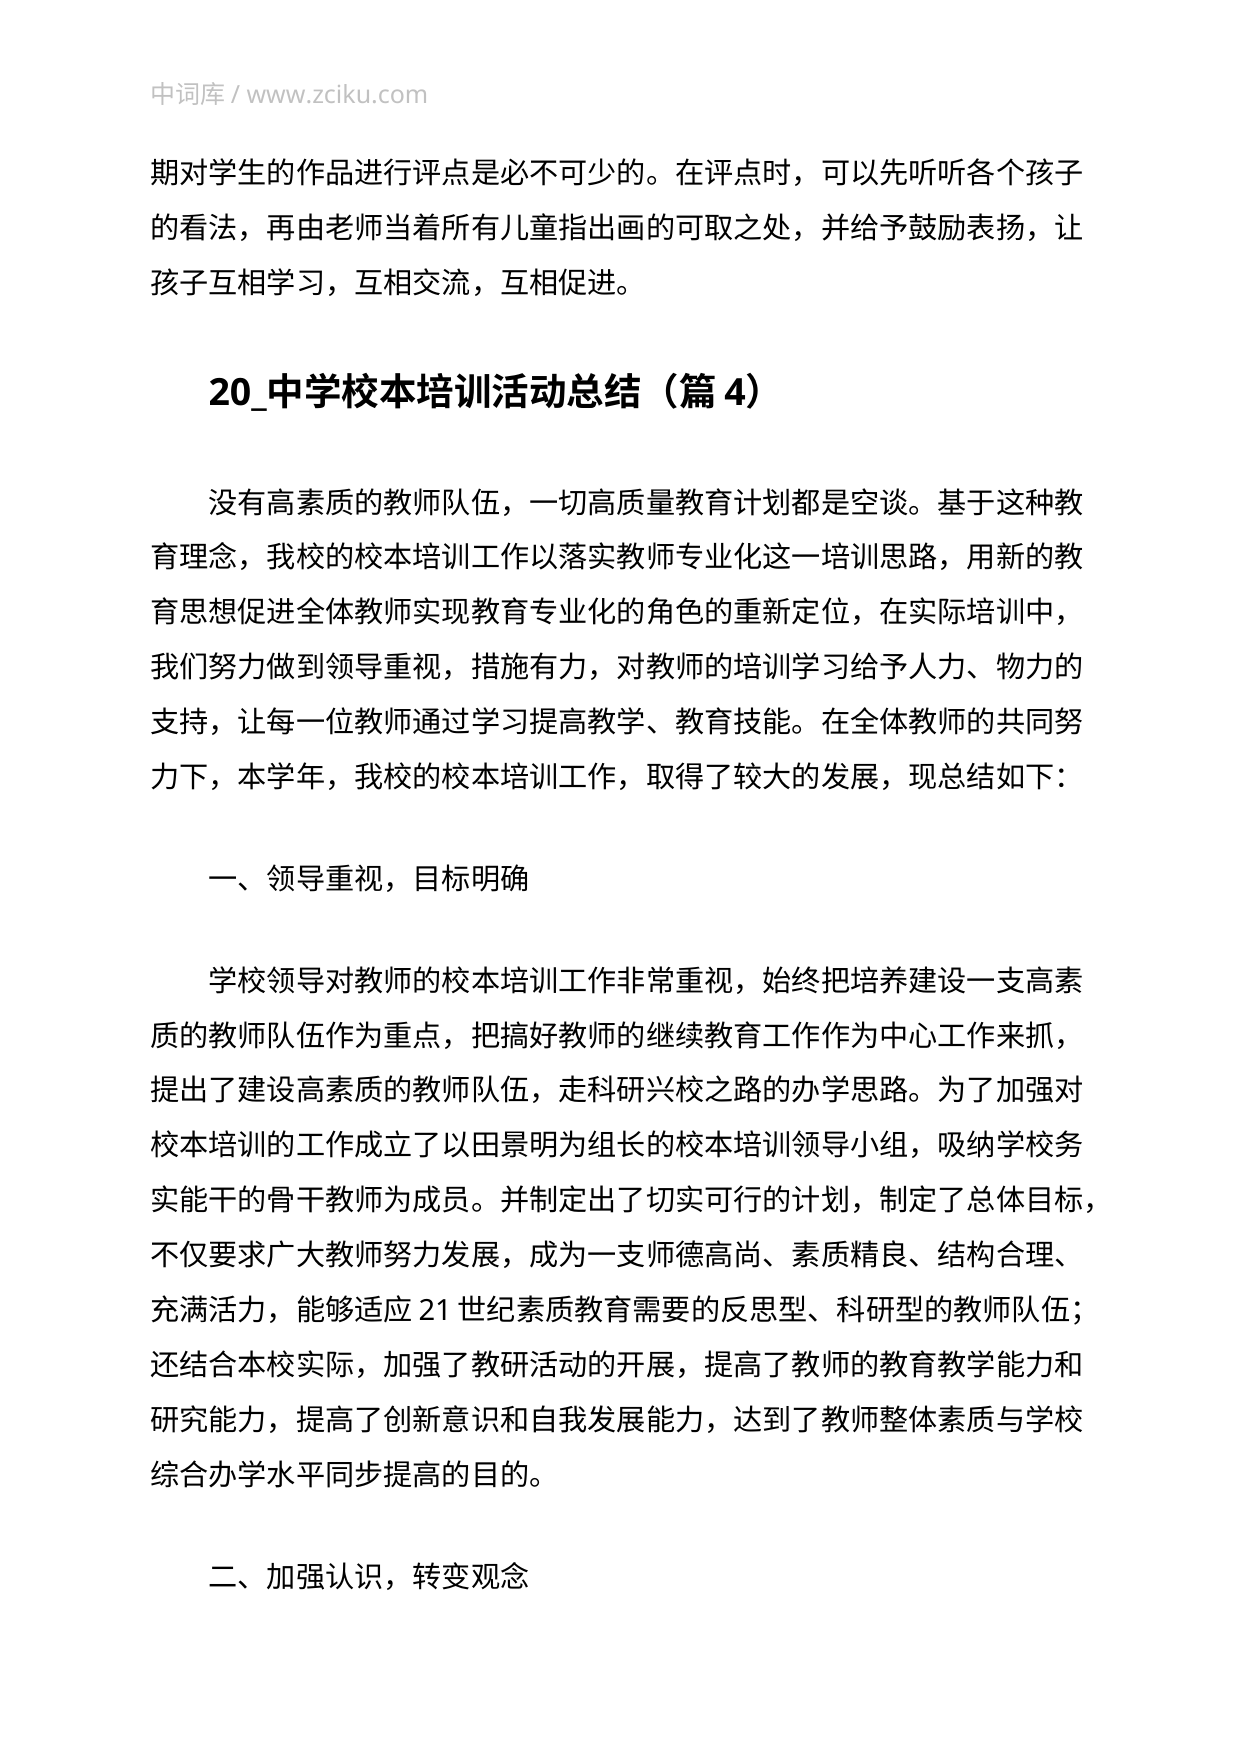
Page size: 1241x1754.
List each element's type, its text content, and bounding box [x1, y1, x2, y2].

text 学校领导对教师的校本培训工作非常重视，始终把培养建设一支高素质的教师队伍作为重点，把搞好教师的继续教育工作作为中心工作来抓，提出了建设高素质的教师队伍，走科研兴校之路的办学思路。为了加强对校本培训的工作成立了以田景明为组长的校本培训领导小组，吸纳学校务实能干的骨干教师为成员。并制定出了切实可行的计划，制定了总体目标，不仅要求广大教师努力发展，成为一支师德高尚、素质精良、结构合理、充满活力，能够适应21世纪素质教育需要的反思型、科研型的教师队伍；还结合本校实际，加强了教研活动的开展，提高了教师的教育教学能力和研究能力，提高了创新意识和自我发展能力，达到了教师整体素质与学校综合办学水平同步提高的目的。 [150, 957, 1090, 1494]
text 一、领导重视，目标明确 [150, 855, 1090, 898]
text 没有高素质的教师队伍，一切高质量教育计划都是空谈。基于这种教育理念，我校的校本培训工作以落实教师专业化这一培训思路，用新的教育思想促进全体教师实现教育专业化的角色的重新定位，在实际培训中，我们努力做到领导重视，措施有力，对教师的培训学习给予人力、物力的支持，让每一位教师通过学习提高教学、教育技能。在全体教师的共同努力下，本学年，我校的校本培训工作，取得了较大的发展，现总结如下： [150, 479, 1090, 796]
text 二、加强认识，转变观念 [150, 1553, 1090, 1595]
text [150, 150, 1090, 302]
text 20_中学校本培训活动总结（篇4） [150, 362, 1090, 416]
